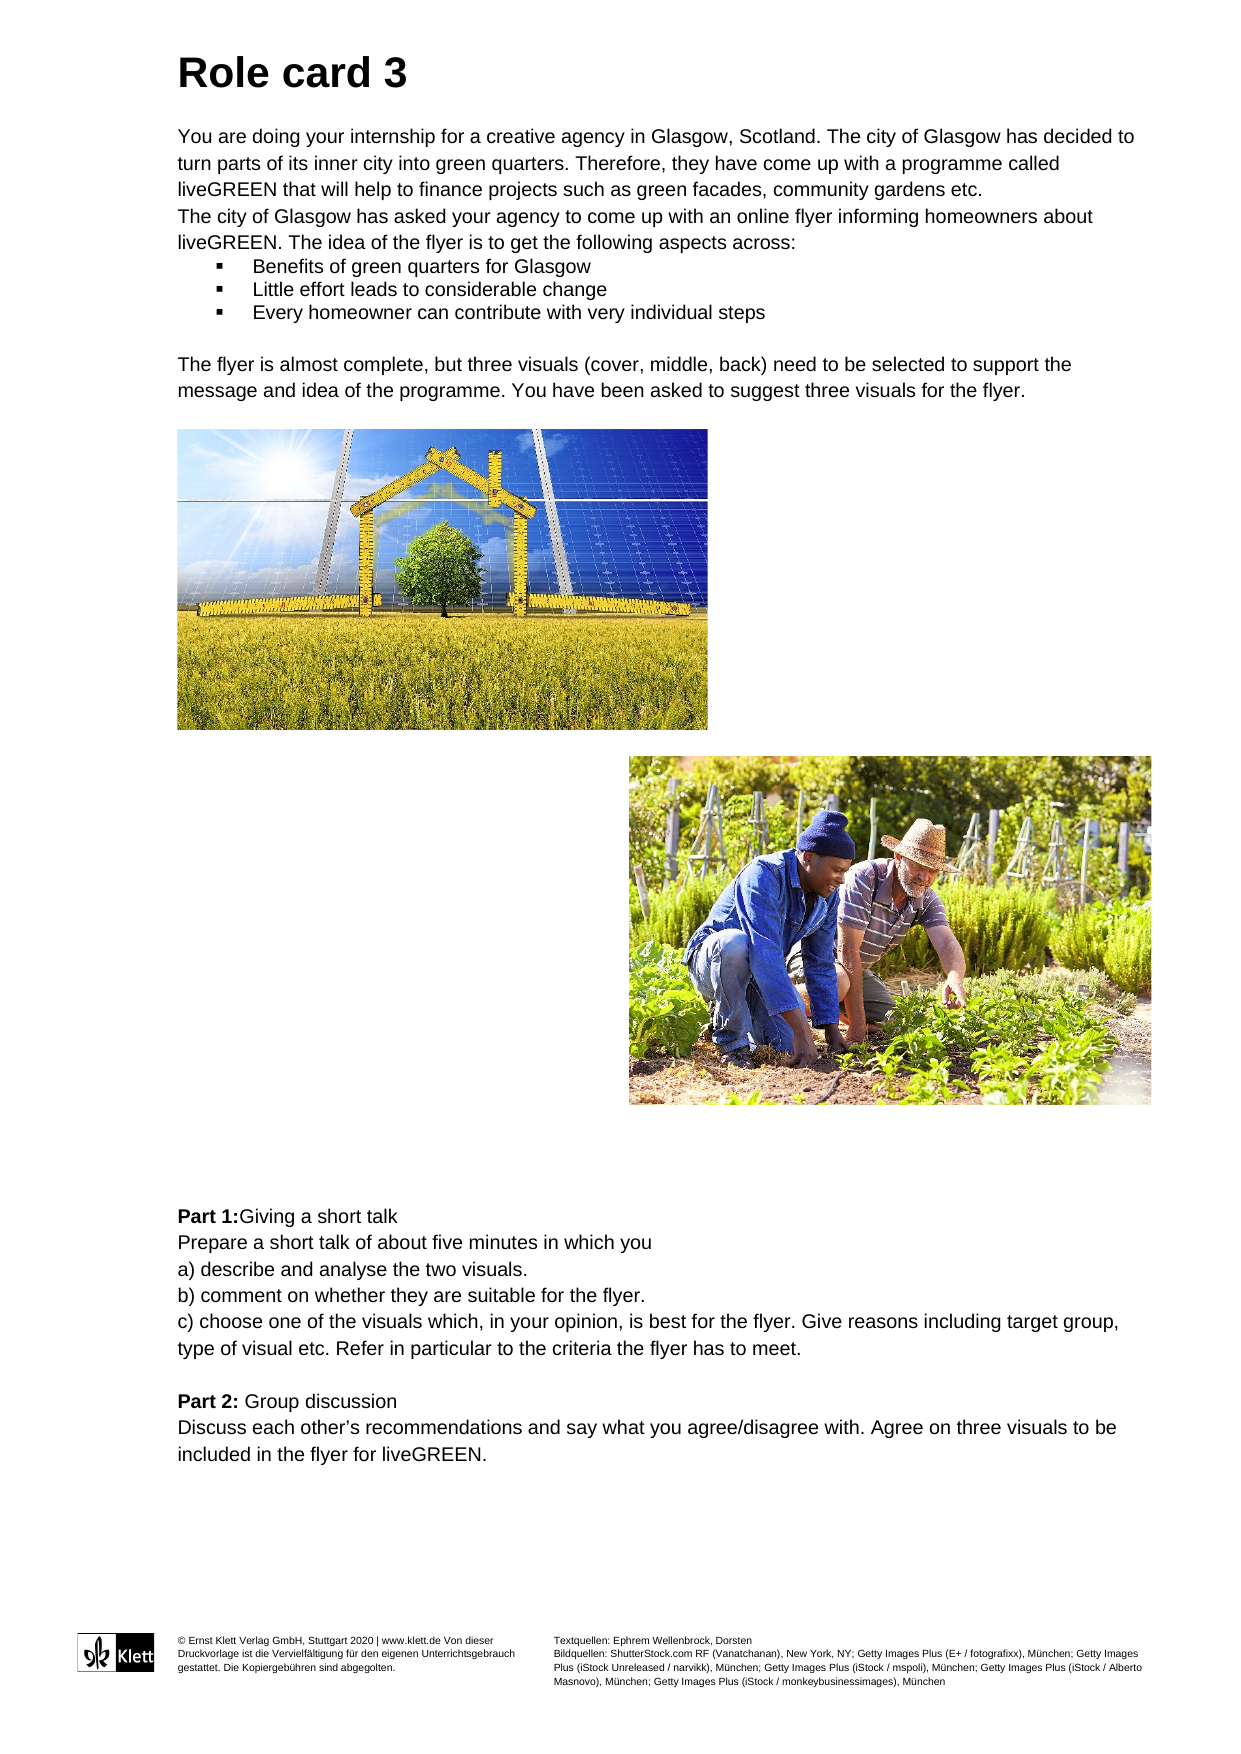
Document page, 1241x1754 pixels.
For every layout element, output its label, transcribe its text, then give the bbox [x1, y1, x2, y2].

text Part 2: Group discussion [177, 1387, 1152, 1413]
text Role card 3 [177, 47, 1152, 96]
picture [629, 756, 1152, 1105]
list Every homeowner can contribute with very individual steps [215, 301, 1152, 323]
text b) comment on whether they are suitable for the flyer. [177, 1281, 1152, 1308]
text a) describe and analyse the two visuals. [177, 1255, 1152, 1281]
picture [77, 1633, 155, 1672]
picture [177, 429, 708, 730]
text Prepare a short talk of about five minutes in which you [177, 1228, 1152, 1255]
text You are doing your internship for a creative agency in Glasgow, Scotland. The city of Glasgow has decided to turn parts of its inner city into green quarters. Therefore, they have come up with a programme called liveGREEN that will help to finance projects such as green facades, community gardens etc. [177, 123, 1152, 202]
list Little effort leads to considerable change [215, 278, 1152, 301]
text c) choose one of the visuals which, in your opinion, is best for the flyer. Give reasons including target group, type of visual etc. Refer in particular to the criteria the flyer has to meet. [177, 1308, 1152, 1361]
text Part 1: Giving a short talk [177, 1202, 1152, 1228]
text The flyer is almost complete, but three visuals (cover, middle, back) need to be selected to support the message and idea of the programme. You have been asked to suggest three visuals for the flyer. [177, 350, 1152, 403]
text The city of Glasgow has asked your agency to come up with an online flyer informing homeowners about liveGREEN. The idea of the flyer is to get the following aspects across: [177, 202, 1152, 255]
text Discuss each other’s recommendations and say what you agree/disagree with. Agree on three visuals to be included in the flyer for liveGREEN. [177, 1413, 1152, 1466]
list Benefits of green quarters for Glasgow [215, 255, 1152, 278]
